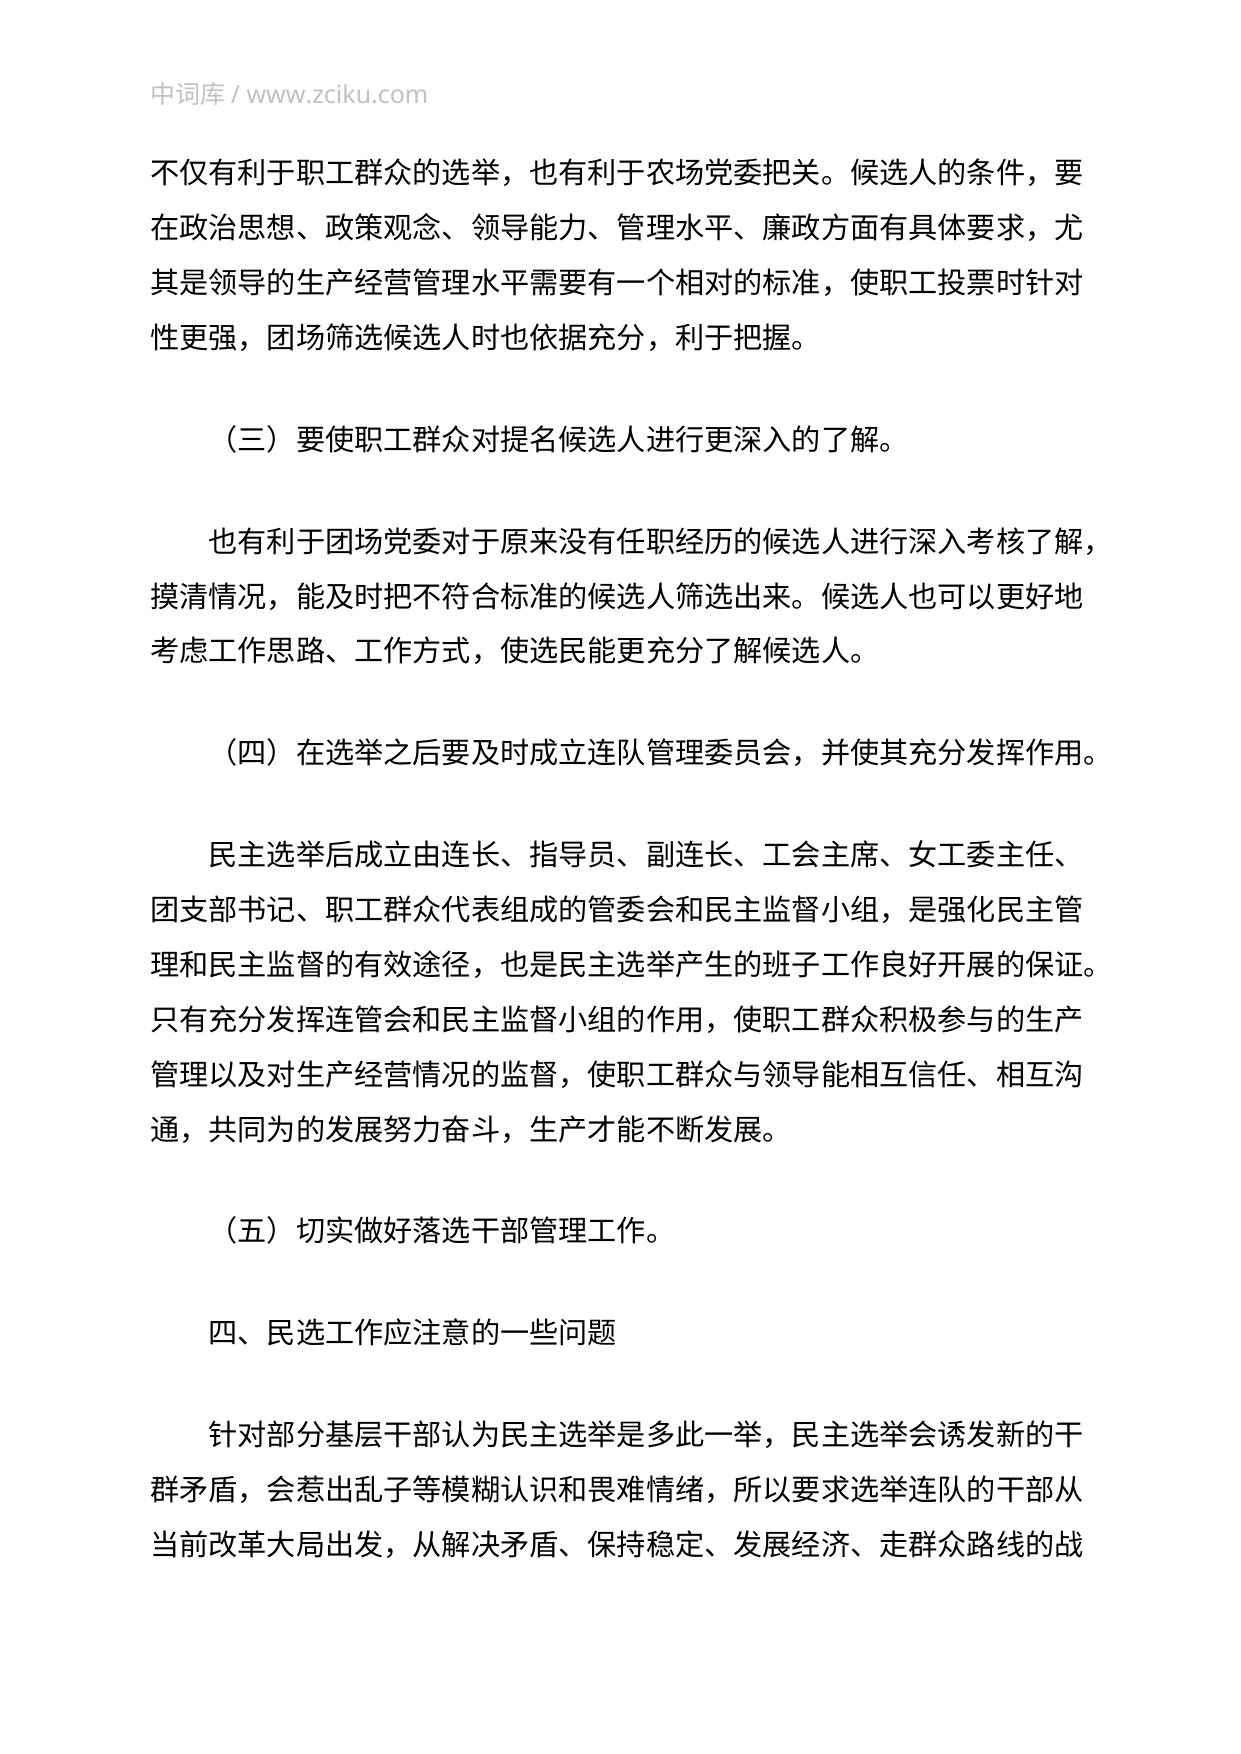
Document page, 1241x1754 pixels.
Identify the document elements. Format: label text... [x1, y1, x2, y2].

text （五）切实做好落选干部管理工作。 [150, 1208, 1090, 1250]
text （三）要使职工群众对提名候选人进行更深入的了解。 [150, 416, 1090, 459]
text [150, 150, 1090, 357]
text （四）在选举之后要及时成立连队管理委员会，并使其充分发挥作用。 [150, 730, 1090, 772]
text 四、民选工作应注意的一些问题 [150, 1309, 1090, 1352]
text 民主选举后成立由连长、指导员、副连长、工会主席、女工委主任、团支部书记、职工群众代表组成的管委会和民主监督小组，是强化民主管理和民主监督的有效途径，也是民主选举产生的班子工作良好开展的保证。只有充分发挥连管会和民主监督小组的作用，使职工群众积极参与的生产管理以及对生产经营情况的监督，使职工群众与领导能相互信任、相互沟通，共同为的发展努力奋斗，生产才能不断发展。 [150, 832, 1090, 1148]
text 也有利于团场党委对于原来没有任职经历的候选人进行深入考核了解，摸清情况，能及时把不符合标准的候选人筛选出来。候选人也可以更好地考虑工作思路、工作方式，使选民能更充分了解候选人。 [150, 518, 1090, 670]
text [150, 1411, 1090, 1563]
